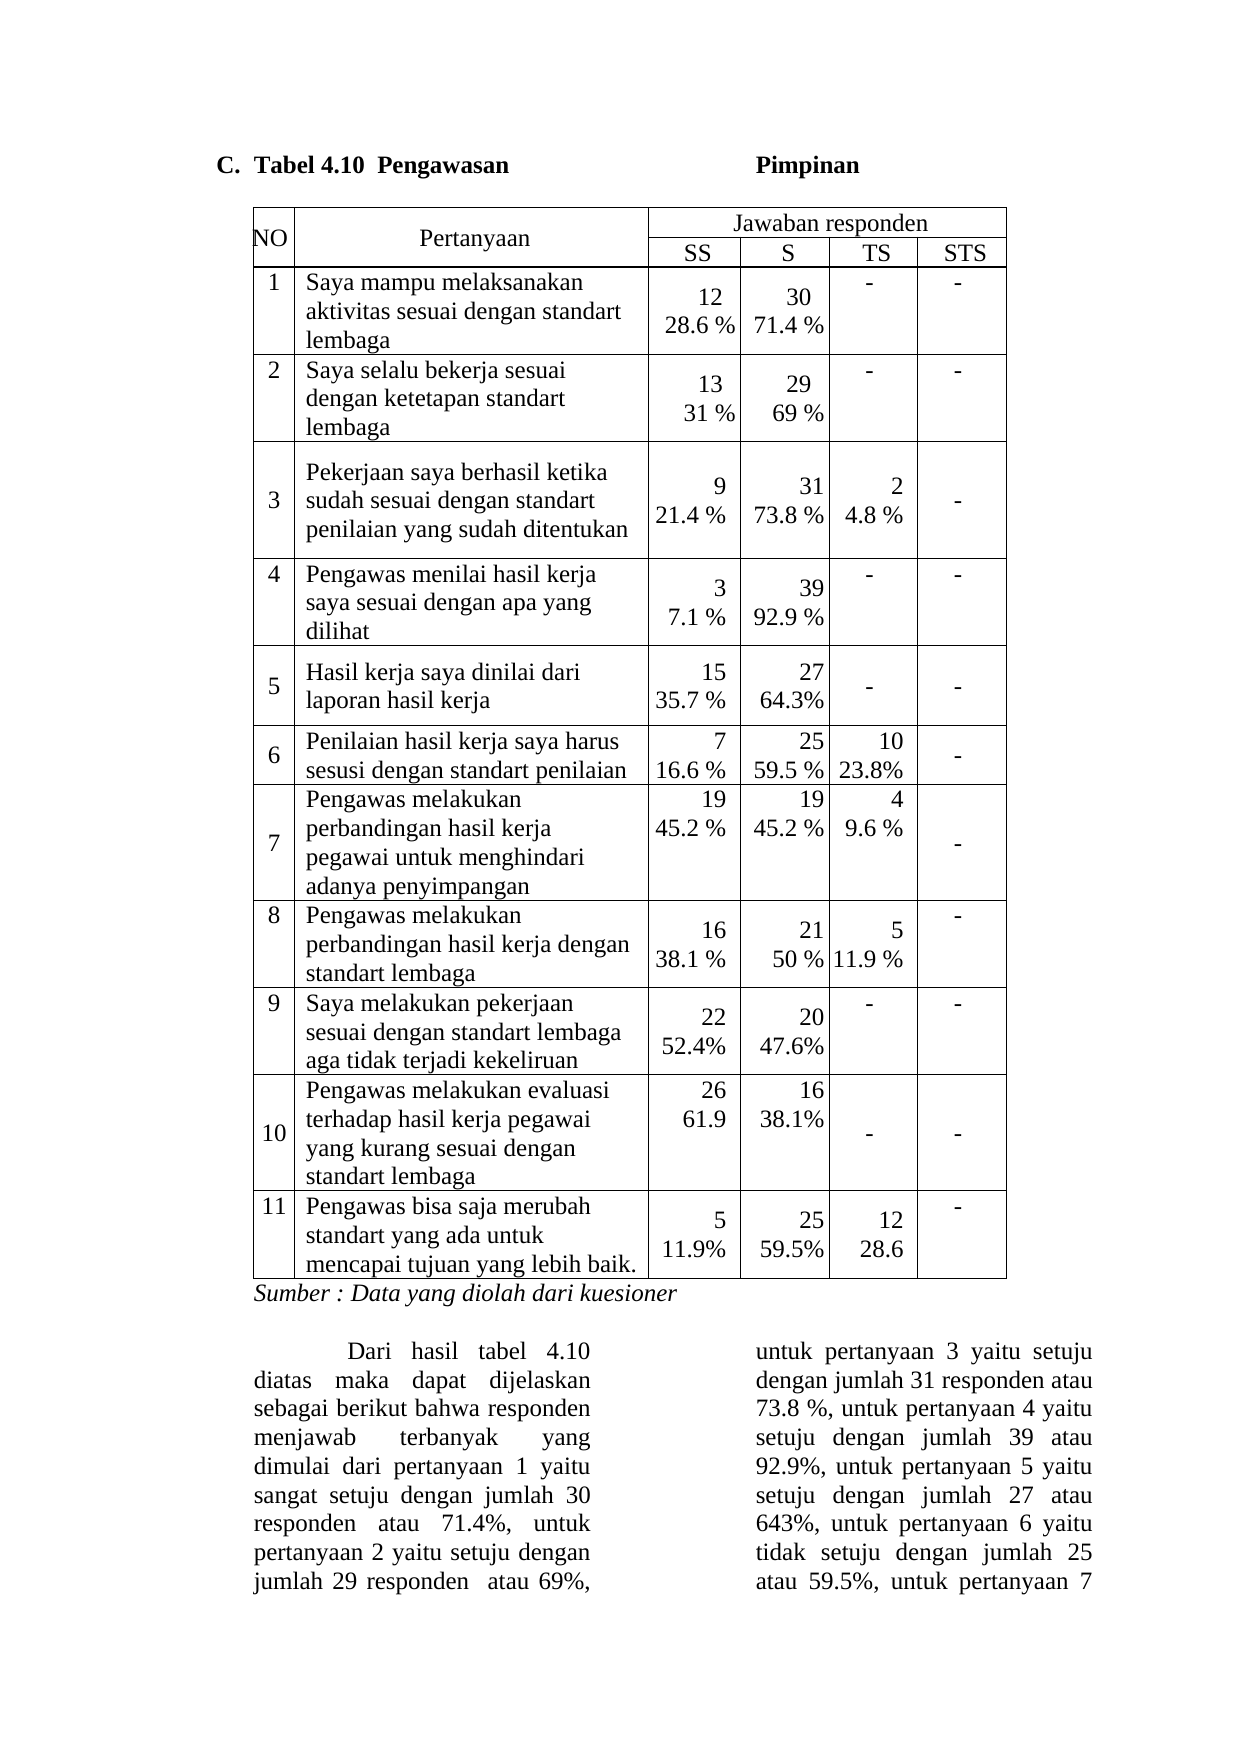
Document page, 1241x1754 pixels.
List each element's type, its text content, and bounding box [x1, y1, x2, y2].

table_cell 16 38.1% [741, 1075, 829, 1190]
table_cell - [830, 355, 917, 441]
table_cell 3 [254, 442, 294, 558]
table_cell - [918, 355, 1006, 441]
subtitle Tabel 4.10 Pengawasan Pimpinan [216, 150, 591, 179]
table_cell 39 92.9 % [741, 559, 829, 645]
table_cell 29 69 % [741, 355, 829, 441]
table_cell 1 [254, 268, 294, 354]
table_cell Saya selalu bekerja sesuai dengan ketetapan standart lembaga [295, 355, 648, 441]
table_cell 3 7.1 % [649, 559, 740, 645]
table_cell - [918, 1191, 1006, 1277]
table_cell S [741, 238, 829, 266]
table_cell 9 21.4 % [649, 442, 740, 558]
table_cell - [830, 988, 917, 1074]
table_cell 7 16.6 % [649, 726, 740, 783]
table_cell SS [649, 238, 740, 266]
table_cell STS [918, 238, 1006, 266]
table_cell 7 [254, 785, 294, 899]
table_cell Hasil kerja saya dinilai dari laporan hasil kerja [295, 646, 648, 725]
table_cell 5 [254, 646, 294, 725]
table_cell 2 4.8 % [830, 442, 917, 558]
table_cell 21 50 % [741, 901, 829, 987]
table_cell - [918, 901, 1006, 987]
text Sumber : Data yang diolah dari kuesioner [253, 1278, 1093, 1307]
table_cell 2 [254, 355, 294, 441]
table_cell - [918, 988, 1006, 1074]
table_cell 5 11.9% [649, 1191, 740, 1277]
table_cell 31 73.8 % [741, 442, 829, 558]
table_cell - [918, 442, 1006, 558]
table_cell 4 9.6 % [830, 785, 917, 899]
table_cell 26 61.9 [649, 1075, 740, 1190]
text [253, 1336, 591, 1595]
table_cell - [918, 785, 1006, 899]
table_cell Saya mampu melaksanakan aktivitas sesuai dengan standart lembaga [295, 268, 648, 354]
table_cell Penilaian hasil kerja saya harus sesusi dengan standart penilaian [295, 726, 648, 783]
table_cell 6 [254, 726, 294, 783]
table_cell Saya melakukan pekerjaan sesuai dengan standart lembaga aga tidak terjadi kekeliruan [295, 988, 648, 1074]
subtitle Tabel 4.10 Pengawasan Pimpinan [718, 150, 1093, 179]
table_cell 8 [254, 901, 294, 987]
table_cell 10 23.8% [830, 726, 917, 783]
table_cell - [830, 1075, 917, 1190]
table_cell - [830, 559, 917, 645]
table_cell - [918, 559, 1006, 645]
table_cell 19 45.2 % [649, 785, 740, 899]
table_header NO [254, 208, 294, 266]
table_cell 10 [254, 1075, 294, 1190]
table_cell Pengawas melakukan perbandingan hasil kerja dengan standart lembaga [295, 901, 648, 987]
table_cell 12 28.6 % [649, 268, 740, 354]
table_cell 25 59.5% [741, 1191, 829, 1277]
table_cell 19 45.2 % [741, 785, 829, 899]
table_cell 16 38.1 % [649, 901, 740, 987]
table_header Jawaban responden [649, 208, 1006, 237]
table_cell - [918, 646, 1006, 725]
table_cell 9 [254, 988, 294, 1074]
table_cell Pengawas melakukan evaluasi terhadap hasil kerja pegawai yang kurang sesuai dengan standart lembaga [295, 1075, 648, 1190]
table_cell - [830, 268, 917, 354]
table_header Pertanyaan [295, 208, 648, 266]
table_cell 12 28.6 [830, 1191, 917, 1277]
table_cell Pengawas melakukan perbandingan hasil kerja pegawai untuk menghindari adanya penyimpangan [295, 785, 648, 899]
table_cell Pekerjaan saya berhasil ketika sudah sesuai dengan standart penilaian yang sudah ditentukan [295, 442, 648, 558]
table_cell - [918, 268, 1006, 354]
table_cell 13 31 % [649, 355, 740, 441]
table_cell 27 64.3% [741, 646, 829, 725]
table_cell 4 [254, 559, 294, 645]
table_cell - [830, 646, 917, 725]
table_cell 25 59.5 % [741, 726, 829, 783]
table_cell 15 35.7 % [649, 646, 740, 725]
table_cell Pengawas bisa saja merubah standart yang ada untuk mencapai tujuan yang lebih baik. [295, 1191, 648, 1277]
table_cell 5 11.9 % [830, 901, 917, 987]
table_cell - [918, 726, 1006, 783]
table_cell 11 [254, 1191, 294, 1277]
table_cell 30 71.4 % [741, 268, 829, 354]
table_cell TS [830, 238, 917, 266]
table_cell 20 47.6% [741, 988, 829, 1074]
table_cell 22 52.4% [649, 988, 740, 1074]
table_cell - [918, 1075, 1006, 1190]
table_cell Pengawas menilai hasil kerja saya sesuai dengan apa yang dilihat [295, 559, 648, 645]
